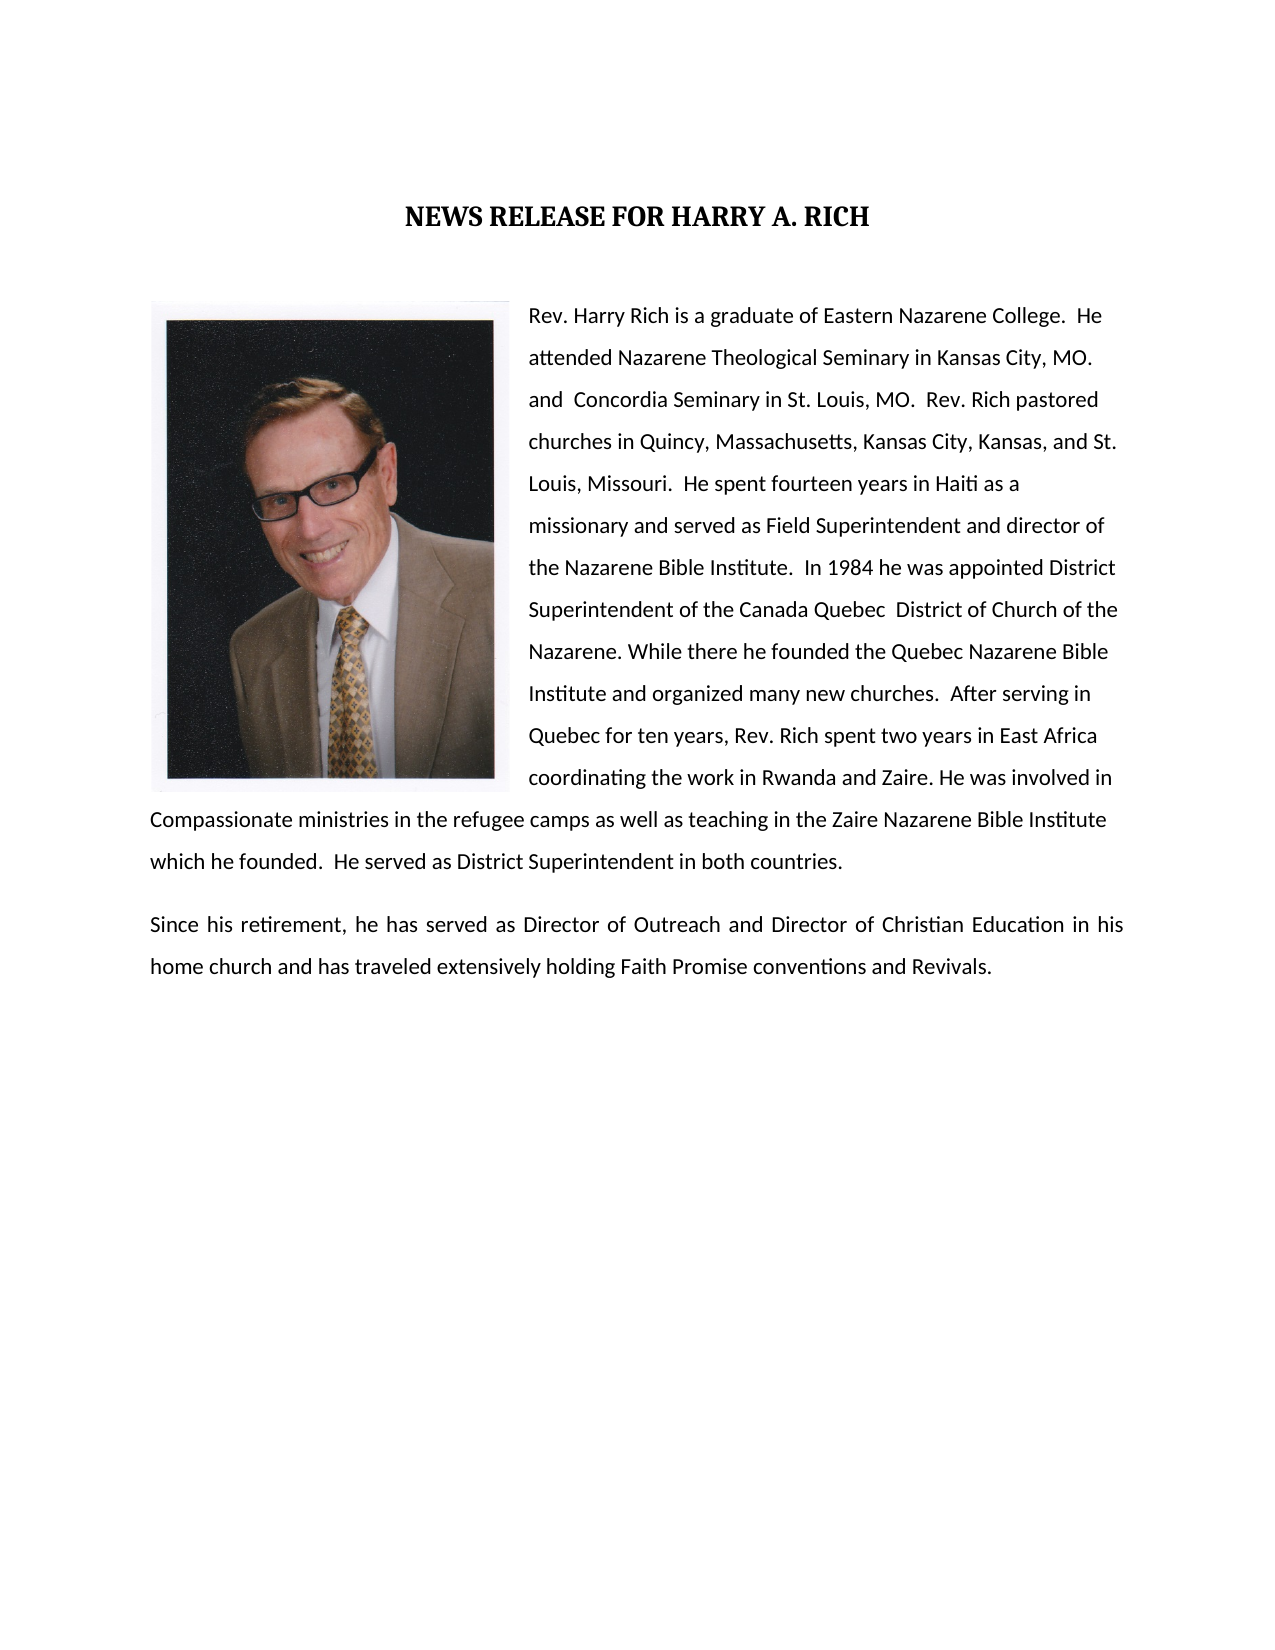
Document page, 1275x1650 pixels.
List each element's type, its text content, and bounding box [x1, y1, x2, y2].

picture [150, 301, 509, 789]
text Since his retirement, he has served as Director of Outreach and Director of Christian Education in his home church and has traveled extensively holding Faith Promise conventions and Revivals. [150, 910, 1125, 980]
subtitle NEWS RELEASE FOR HARRY A. RICH [150, 200, 1125, 233]
